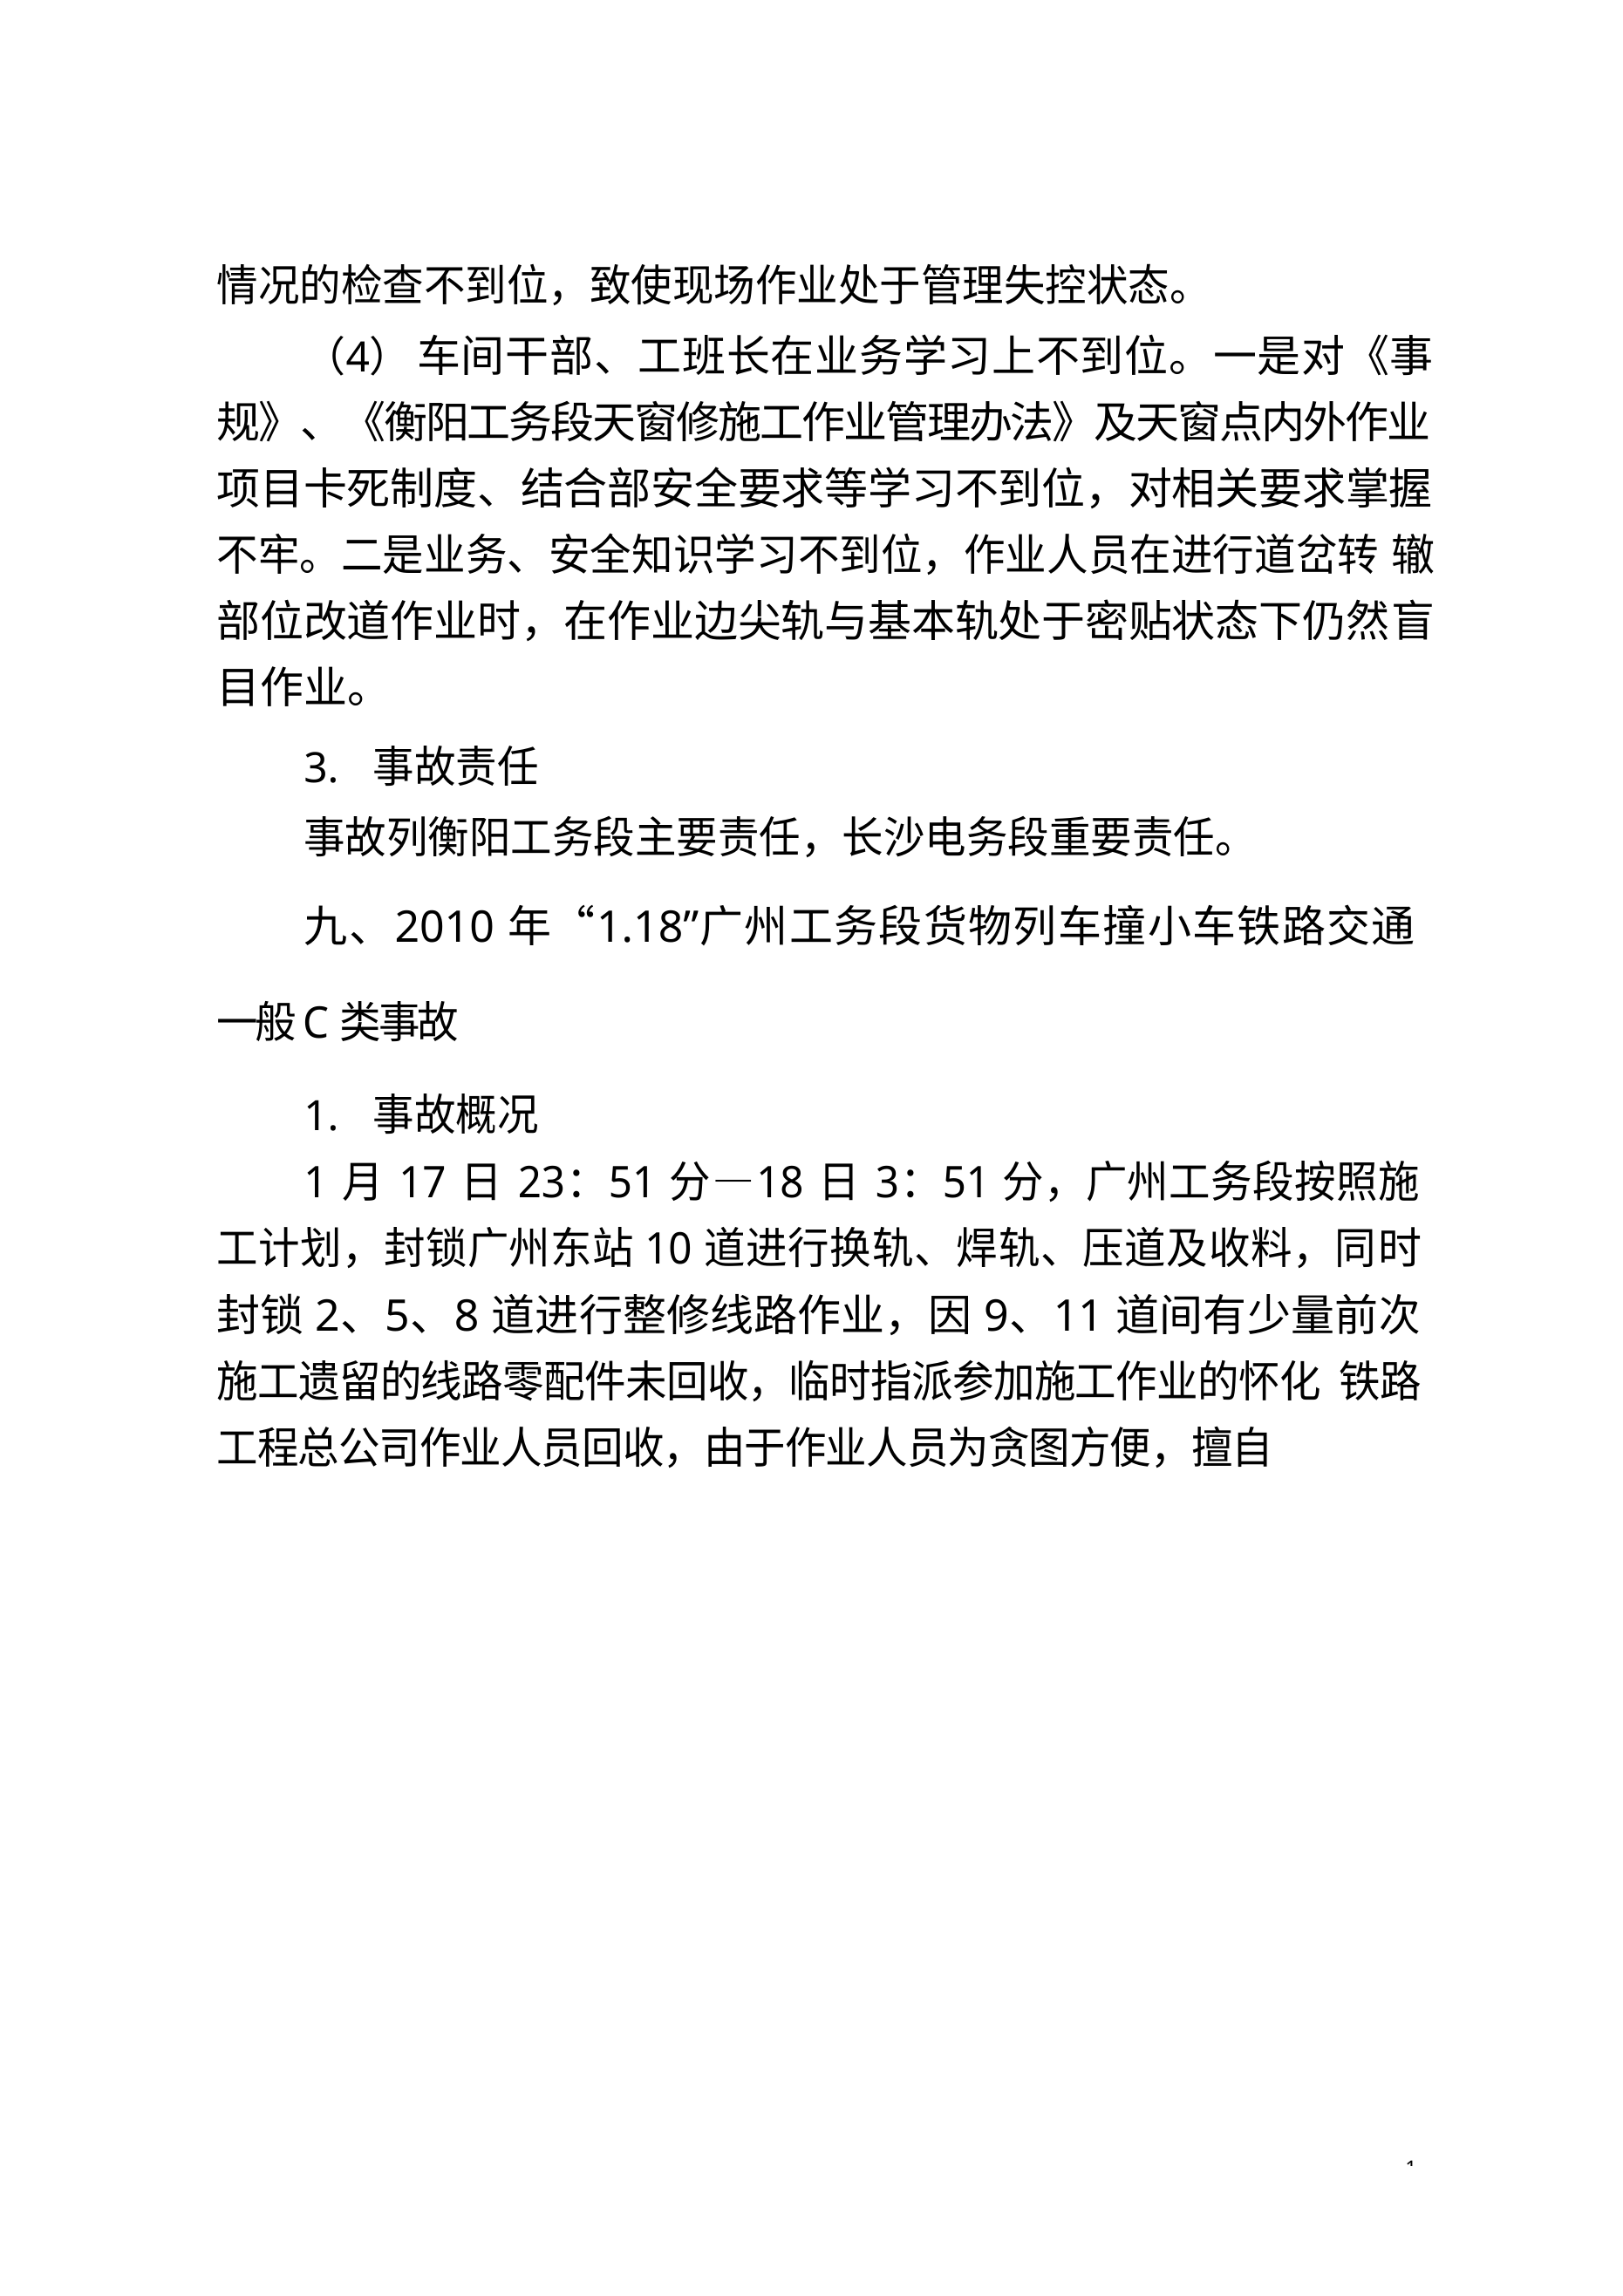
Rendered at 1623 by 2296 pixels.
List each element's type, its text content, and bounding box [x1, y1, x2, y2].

list 车间干部、工班长在业务学习上不到位。一是对《事规》、《衡阳工务段天窗修施工作业管理办法》及天窗点内外作业项目卡死制度、结合部安全要求等学习不到位，对相关要求掌握不牢。二是业务、安全知识学习不到位，作业人员在进行道岔转 辙部位改道作业时，在作业边尖轨与基本轨处于密贴状态下仍然盲目作业。 [216, 321, 1435, 716]
text 情况的检查不到位，致使现场作业处于管理失控状态。 [216, 239, 1457, 317]
text 1 月 17 日 23：51 分—18 日 3：51 分，广州工务段按照施工计划，封锁广州东站 10 道进行换轨、焊轨、压道及收料，同时封锁 2、5、8 道进行整修线路作业，因 9、11 道间有少量前次施工遗留的线路零配件未回收，临时指派参加施工作业的怀化 铁路工程总公司作业人员回收，由于作业人员为贪图方便，擅自 [216, 1147, 1422, 1475]
list 事故责任 [303, 719, 1457, 798]
list 事故概况 [303, 1083, 1457, 1142]
text 事故列衡阳工务段主要责任，长沙电务段重要责任。 [303, 803, 1457, 866]
text 九、2010 年“1.18”广州工务段货物列车撞小车铁路交通一般 C 类事故 [216, 891, 1415, 1051]
